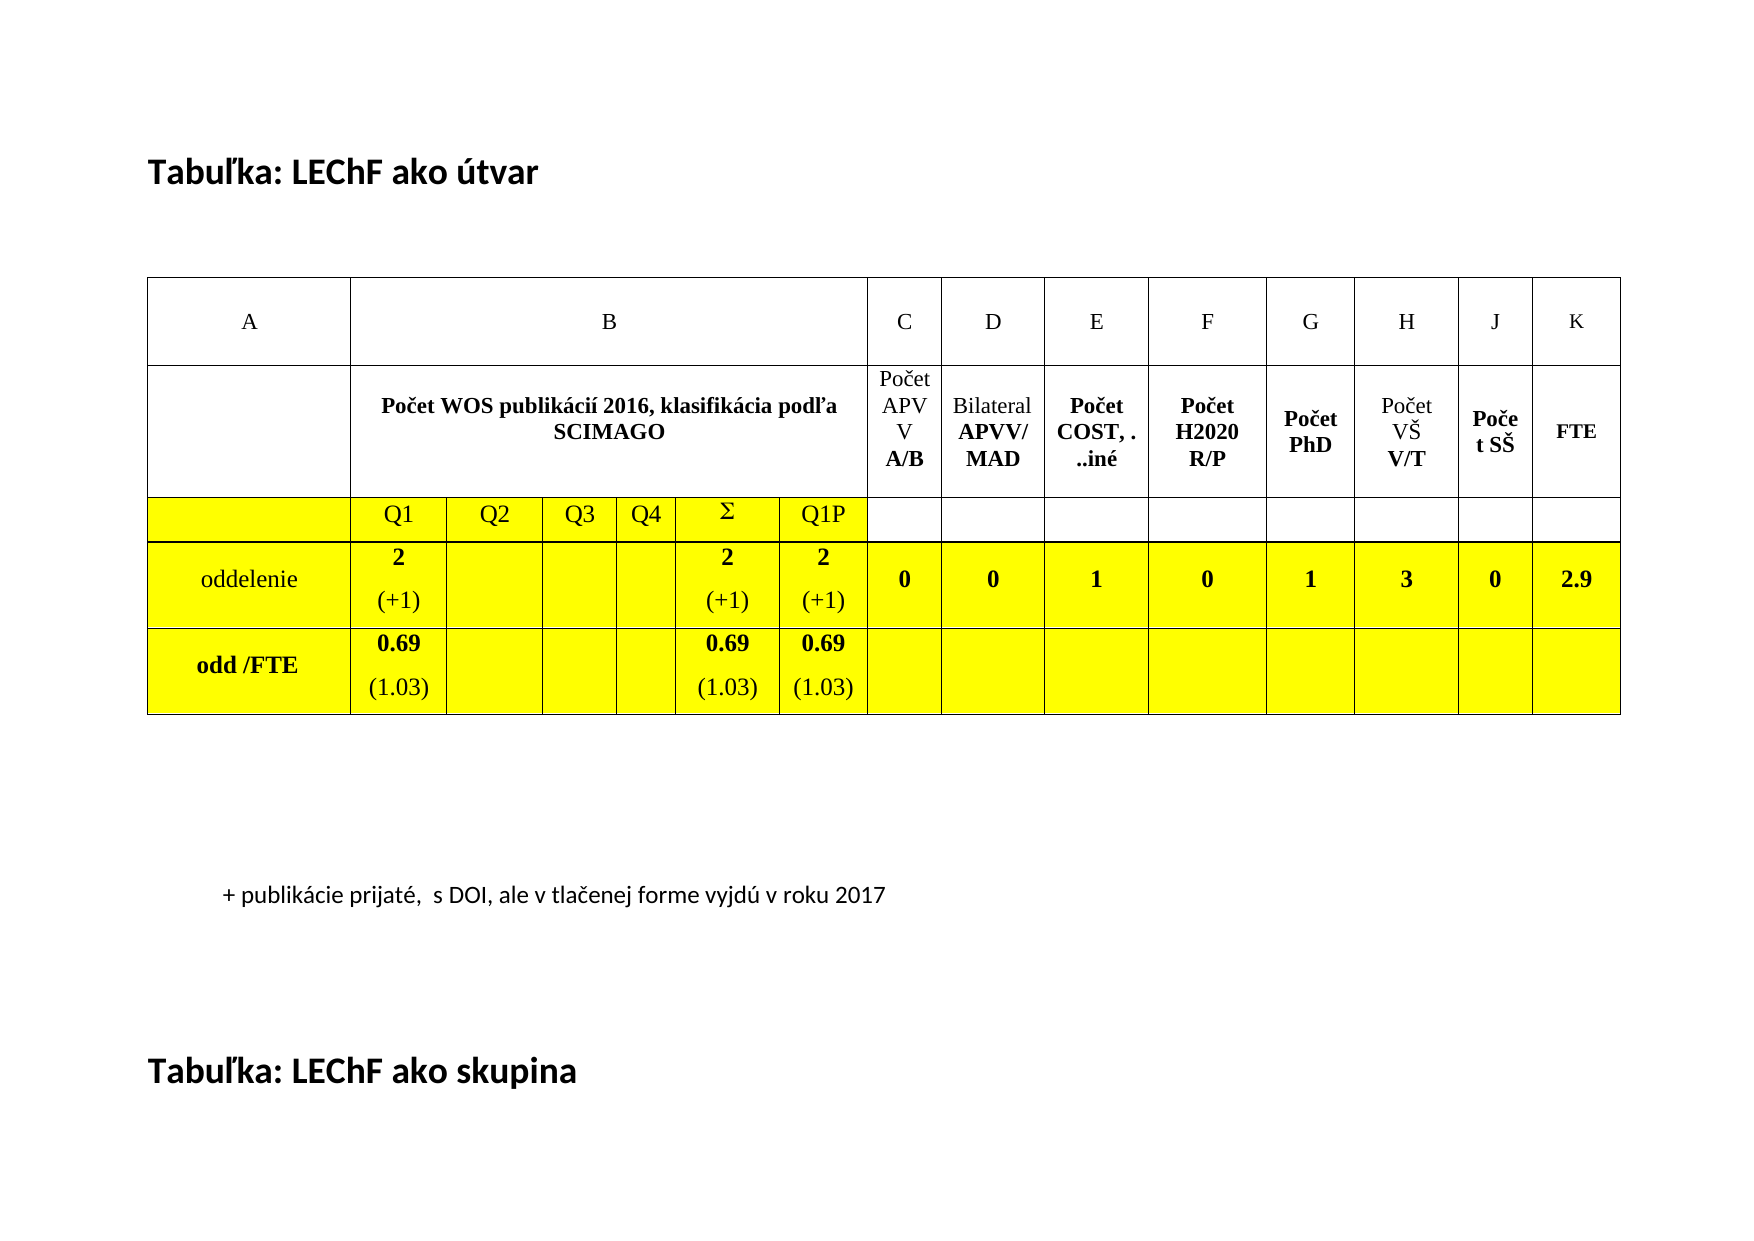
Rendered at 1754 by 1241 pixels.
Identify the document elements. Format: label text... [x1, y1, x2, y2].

table_header H [1355, 278, 1458, 364]
table_cell [1045, 498, 1148, 541]
table_cell [1149, 498, 1266, 541]
table_cell 2.9 [1533, 543, 1620, 627]
table_cell odd /FTE [148, 629, 350, 713]
table_cell 0 [1459, 543, 1532, 627]
table_cell [1149, 629, 1266, 713]
table_cell [1533, 498, 1620, 541]
table_cell [1355, 629, 1458, 713]
table_cell Počet APVV A/B [868, 366, 941, 497]
table_cell Počet SŠ [1459, 366, 1532, 497]
table_header F [1149, 278, 1266, 364]
table_header E [1045, 278, 1148, 364]
table_cell [447, 543, 542, 627]
table_cell FTE [1533, 366, 1620, 497]
table_cell 0 [942, 543, 1044, 627]
table_cell 2 (+1) [351, 543, 446, 627]
table_cell [447, 629, 542, 713]
table_cell Počet COST, ...iné [1045, 366, 1148, 497]
table_cell [1459, 629, 1532, 713]
table_cell 0.69 (1.03) [351, 629, 446, 713]
table_cell oddelenie [148, 543, 350, 627]
table_cell Q4 [617, 498, 675, 541]
table_cell [148, 366, 350, 497]
table_cell Počet H2020 R/P [1149, 366, 1266, 497]
table_cell 3 [1355, 543, 1458, 627]
table_cell [1355, 498, 1458, 541]
table_cell [543, 629, 616, 713]
table_header C [868, 278, 941, 364]
table_cell  [676, 498, 779, 541]
table_header D [942, 278, 1044, 364]
text Tabuľka: LEChF ako skupina [148, 1047, 1606, 1092]
table_cell 0.69 (1.03) [780, 629, 867, 713]
table_cell Počet PhD [1267, 366, 1354, 497]
table_cell Počet VŠ V/T [1355, 366, 1458, 497]
table_cell [1045, 629, 1148, 713]
table_cell Počet WOS publikácií 2016, klasifikácia podľa SCIMAGO [351, 366, 867, 497]
table_cell 1 [1267, 543, 1354, 627]
table_header J [1459, 278, 1532, 364]
table_cell 2 (+1) [780, 543, 867, 627]
table_cell [617, 543, 675, 627]
table_cell 1 [1045, 543, 1148, 627]
table_cell Q3 [543, 498, 616, 541]
table_cell 2 (+1) [676, 543, 779, 627]
table_cell [1267, 629, 1354, 713]
table_header B [351, 278, 867, 364]
table_header K [1533, 278, 1620, 364]
text Tabuľka: LEChF ako útvar [148, 148, 1606, 193]
table_cell [868, 498, 941, 541]
table_cell [148, 498, 350, 541]
list + publikácie prijaté, s DOI, ale v tlačenej forme vyjdú v roku 2017 [223, 879, 1606, 910]
table_cell 0.69 (1.03) [676, 629, 779, 713]
table_cell Q1P [780, 498, 867, 541]
table_cell [942, 498, 1044, 541]
table_cell [868, 629, 941, 713]
table_cell [1459, 498, 1532, 541]
table_cell [1267, 498, 1354, 541]
table_cell Q1 [351, 498, 446, 541]
table_cell 0 [1149, 543, 1266, 627]
table_cell [617, 629, 675, 713]
table_cell [1533, 629, 1620, 713]
table_cell 0 [868, 543, 941, 627]
table_cell Q2 [447, 498, 542, 541]
table_cell Bilateral APVV/MAD [942, 366, 1044, 497]
table_header A [148, 278, 350, 364]
table_header G [1267, 278, 1354, 364]
table_cell [543, 543, 616, 627]
table_cell [942, 629, 1044, 713]
